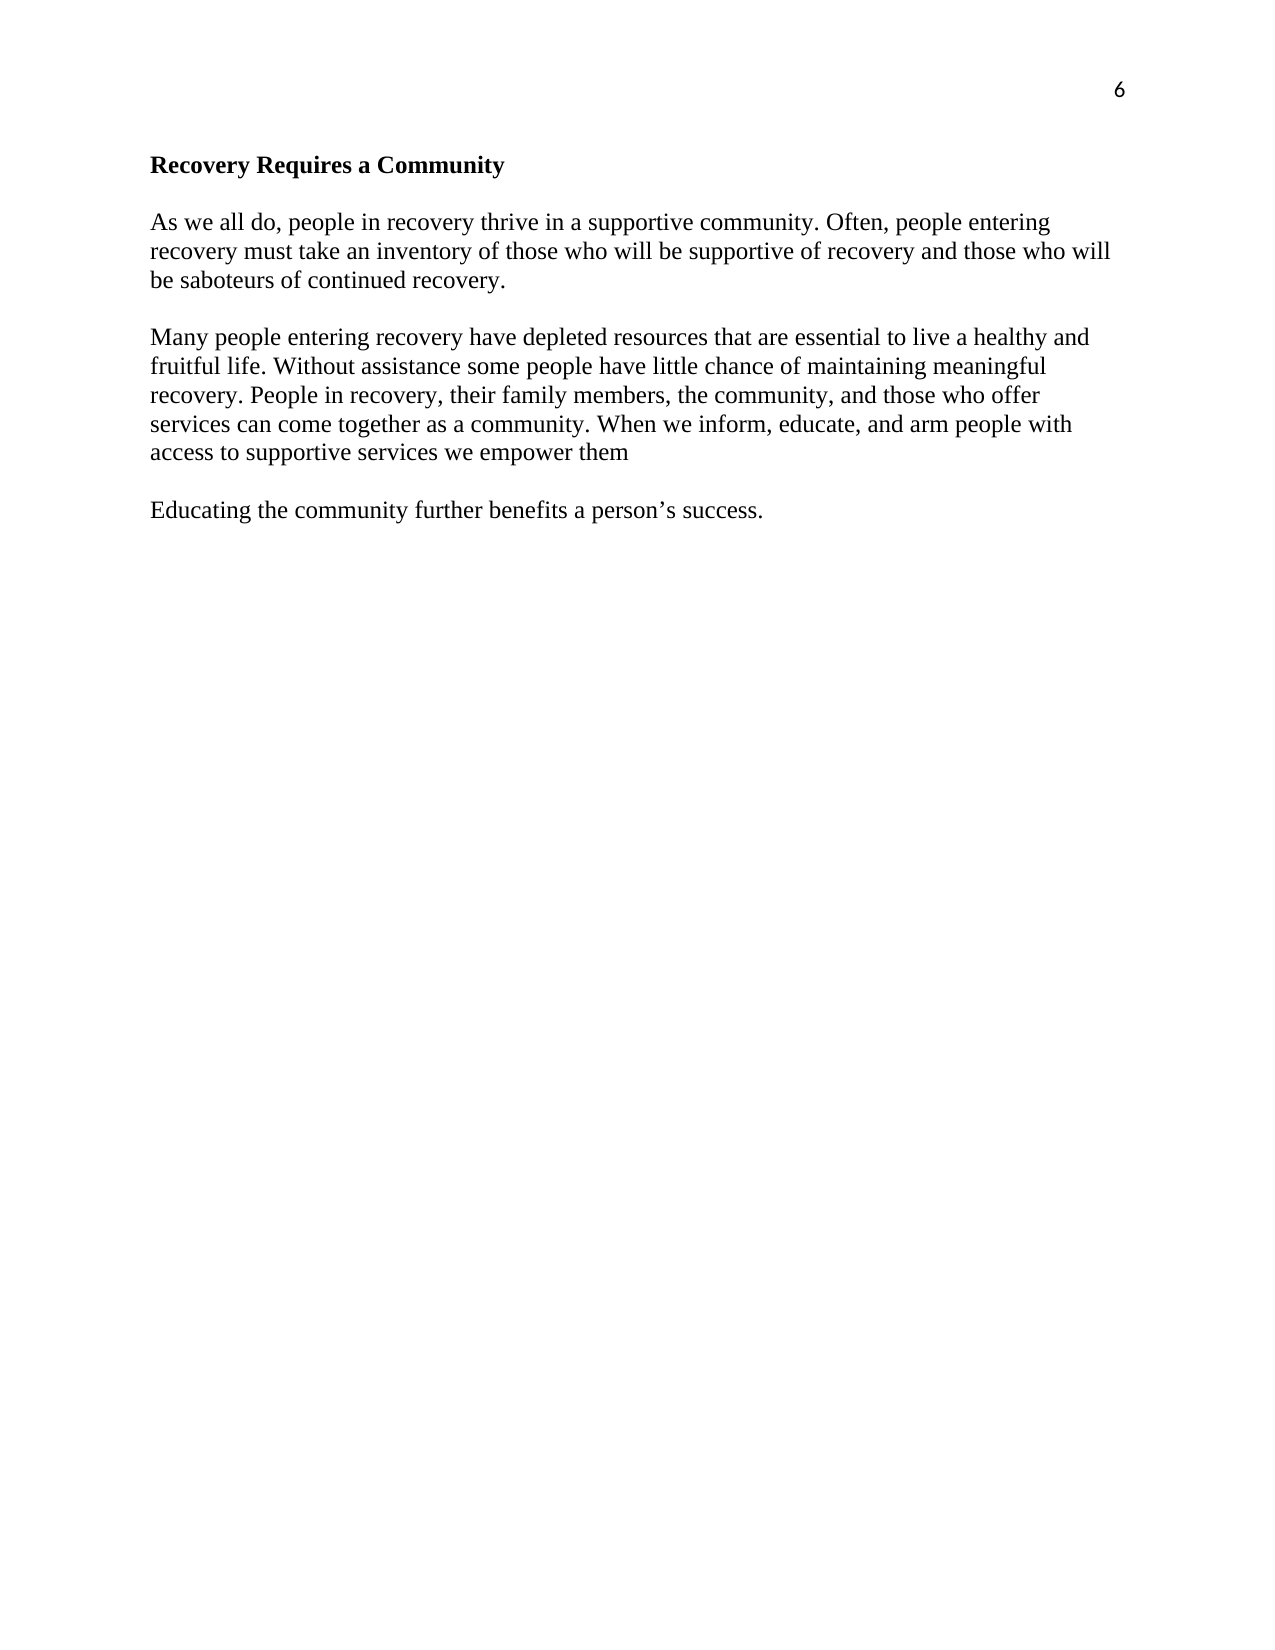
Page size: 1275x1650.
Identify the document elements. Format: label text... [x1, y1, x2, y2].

text Many people entering recovery have depleted resources that are essential to live a healthy and fruitful life. Without assistance some people have little chance of maintaining meaningful recovery. People in recovery, their family members, the community, and those who offer services can come together as a community. When we inform, educate, and arm people with access to supportive services we empower them [150, 322, 1125, 466]
text Educating the community further benefits a person’s success. [150, 495, 1125, 524]
text As we all do, people in recovery thrive in a supportive community. Often, people entering recovery must take an inventory of those who will be supportive of recovery and those who will be saboteurs of continued recovery. [150, 207, 1125, 294]
text Recovery Requires a Community [150, 150, 1125, 179]
